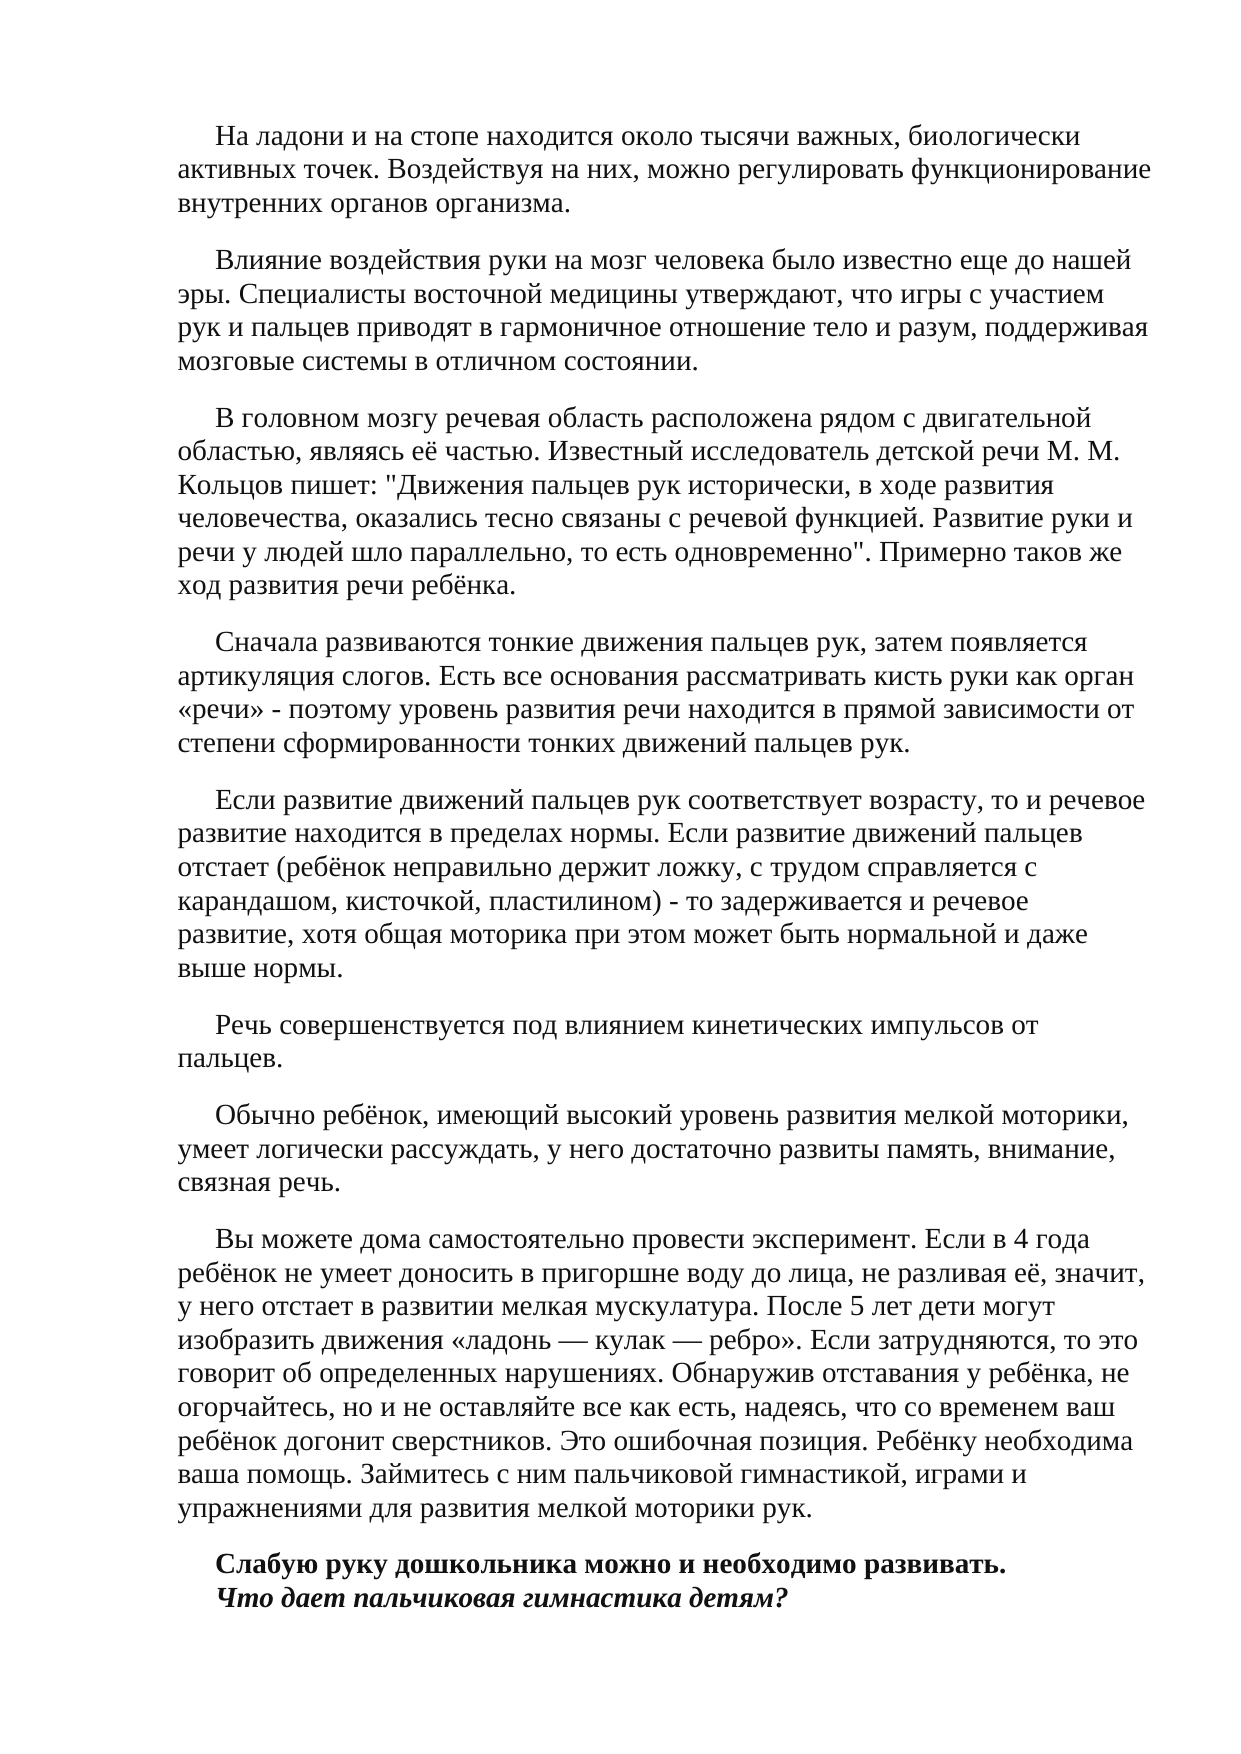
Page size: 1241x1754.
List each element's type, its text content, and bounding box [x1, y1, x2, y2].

text На ладони и на стопе находится около тысячи важных, биологически активных точек. Воздействуя на них, можно регулировать функционирование внутренних органов организма. [177, 118, 1152, 219]
text Если развитие движений пальцев рук соответствует возрасту, то и речевое развитие находится в пределах нормы. Если развитие движений пальцев отстает (ребёнок неправильно держит ложку, с трудом справляется с карандашом, кисточкой, пластилином) - то задерживается и речевое развитие, хотя общая моторика при этом может быть нормальной и даже выше нормы. [177, 782, 1152, 983]
text Сначала развиваются тонкие движения пальцев рук, затем появляется артикуляция слогов. Есть все основания рассматривать кисть руки как орган «речи» - поэтому уровень развития речи находится в прямой зависимости от степени сформированности тонких движений пальцев рук. [177, 624, 1152, 759]
text Слабую руку дошкольника можно и необходимо развивать. [177, 1547, 1152, 1580]
text Влияние воздействия руки на мозг человека было известно еще до нашей эры. Специалисты восточной медицины утверждают, что игры с участием рук и пальцев приводят в гармоничное отношение тело и разум, поддерживая мозговые системы в отличном состоянии. [177, 242, 1152, 376]
text Речь совершенствуется под влиянием кинетических импульсов от пальцев. [177, 1007, 1152, 1074]
text Обычно ребёнок, имеющий высокий уровень развития мелкой моторики, умеет логически рассуждать, у него достаточно развиты память, внимание, связная речь. [177, 1097, 1152, 1198]
text Вы можете дома самостоятельно провести эксперимент. Если в 4 года ребёнок не умеет доносить в пригоршне воду до лица, не разливая её, значит, у него отстает в развитии мелкая мускулатура. После 5 лет дети могут изобразить движения «ладонь — кулак — ребро». Если затрудняются, то это говорит об определенных нарушениях. Обнаружив отставания у ребёнка, не огорчайтесь, но и не оставляйте все как есть, надеясь, что со временем ваш ребёнок догонит сверстников. Это ошибочная позиция. Ребёнку необходима ваша помощь. Займитесь с ним пальчиковой гимнастикой, играми и упражнениями для развития мелкой моторики рук. [177, 1221, 1152, 1523]
text В головном мозгу речевая область расположена рядом с двигательной областью, являясь её частью. Известный исследователь детской речи М. М. Кольцов пишет: "Движения пальцев рук исторически, в ходе развития человечества, оказались тесно связаны с речевой функцией. Развитие руки и речи у людей шло параллельно, то есть одновременно". Примерно таков же ход развития речи ребёнка. [177, 400, 1152, 601]
text Что дает пальчиковая гимнастика детям? [177, 1580, 1152, 1614]
